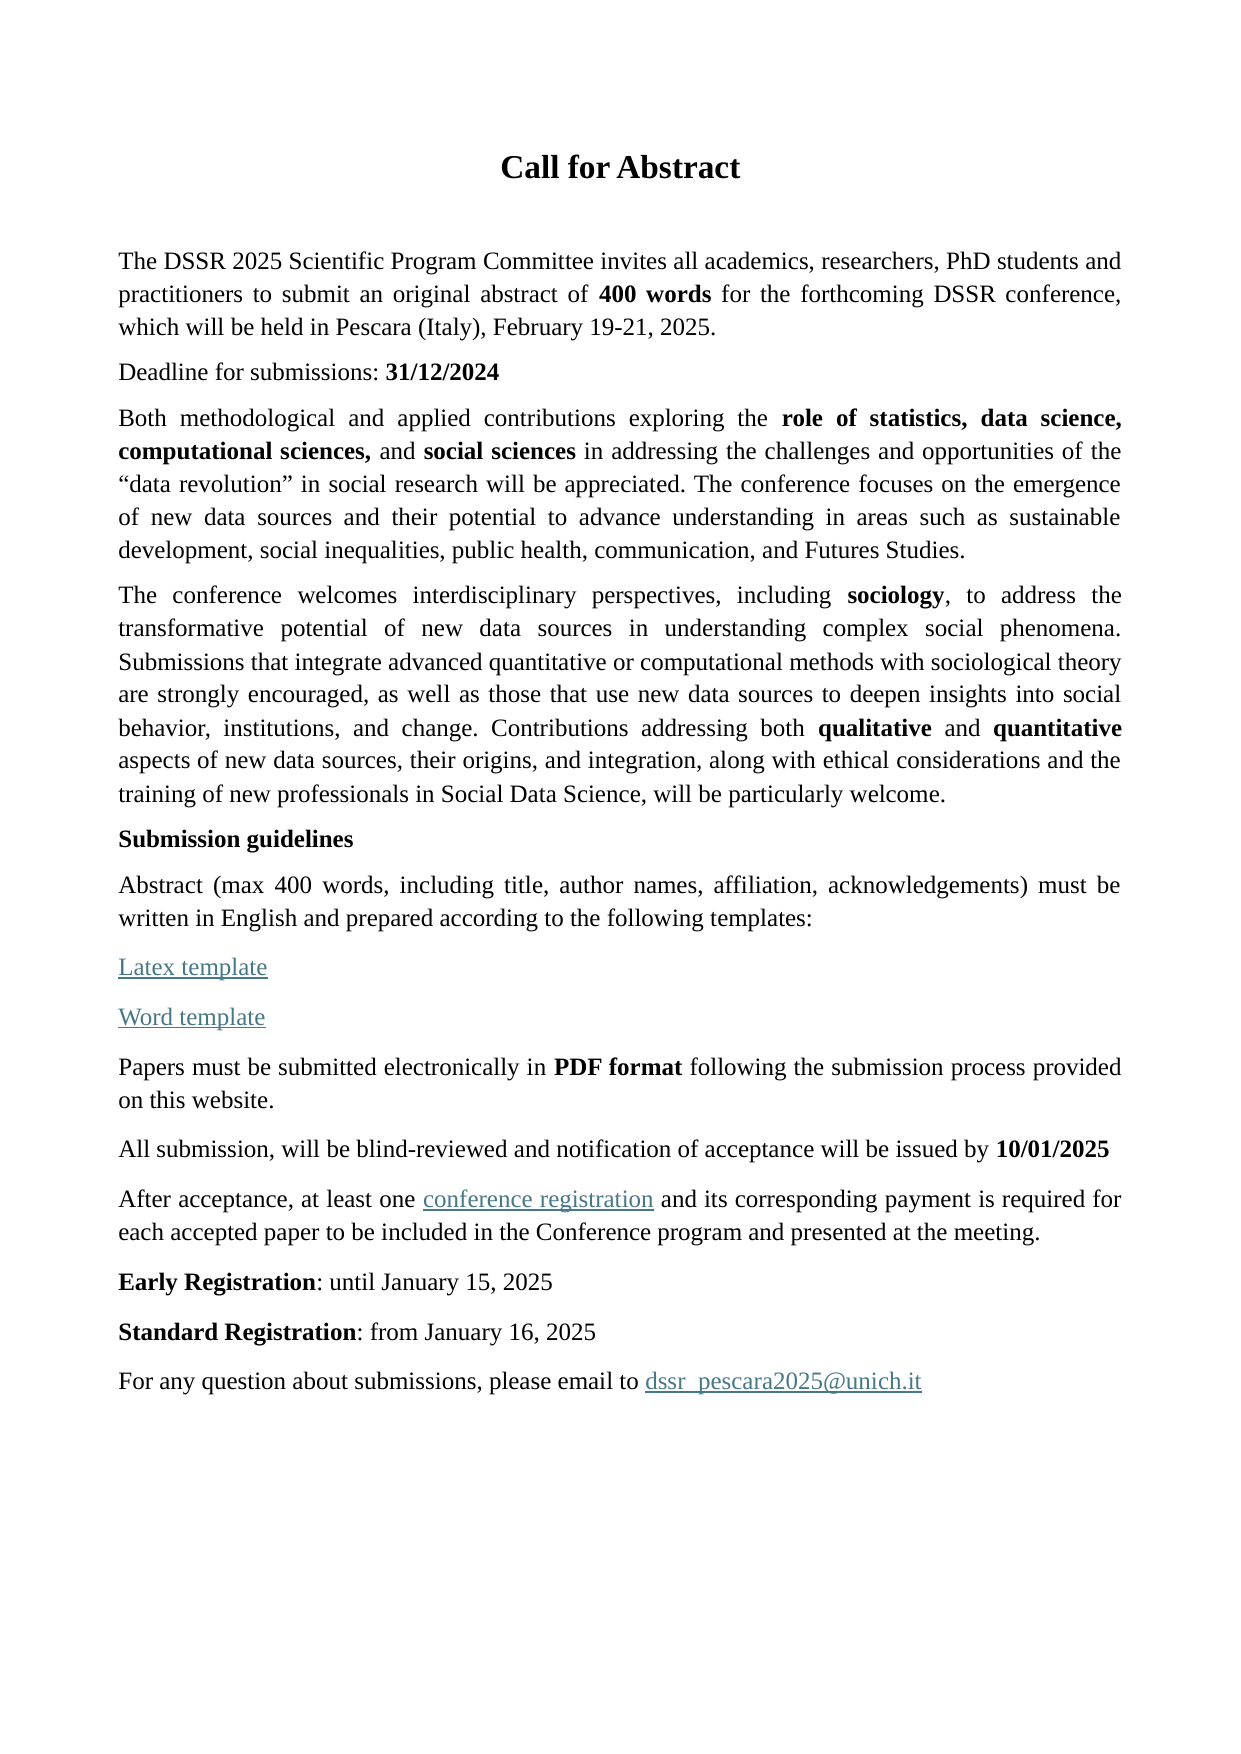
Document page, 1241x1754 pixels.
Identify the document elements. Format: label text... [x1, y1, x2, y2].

text After acceptance, at least one conference registration and its corresponding payment is required for each accepted paper to be included in the Conference program and presented at the meeting. [118, 1184, 1122, 1246]
text Early Registration: until January 15, 2025 [118, 1267, 1122, 1296]
text All submission, will be blind-reviewed and notification of acceptance will be issued by 10/01/2025 [118, 1134, 1122, 1163]
text Standard Registration: from January 16, 2025 [118, 1317, 1122, 1345]
text Call for Abstract [118, 148, 1122, 186]
text For any question about submissions, please email to dssr_pescara2025@unich.it [118, 1366, 1122, 1395]
text Abstract (max 400 words, including title, author names, affiliation, acknowledgements) must be written in English and prepared according to the following templates: [118, 870, 1122, 931]
text Word template [118, 1002, 1122, 1031]
text Papers must be submitted electronically in PDF format following the submission process provided on this website. [118, 1052, 1122, 1113]
text Latex template [118, 952, 1122, 981]
text The DSSR 2025 Scientific Program Committee invites all academics, researchers, PhD students and practitioners to submit an original abstract of 400 words for the forthcoming DSSR conference, which will be held in Pescara (Italy), February 19-21, 2025. [118, 246, 1122, 341]
text Submission guidelines [118, 824, 1122, 853]
text Both methodological and applied contributions exploring the role of statistics, data science, computational sciences, and social sciences in addressing the challenges and opportunities of the “data revolution” in social research will be appreciated. The conference focuses on the emergence of new data sources and their potential to advance understanding in areas such as sustainable development, social inequalities, public health, communication, and Futures Studies. [118, 403, 1122, 564]
text Deadline for submissions: 31/12/2024 [118, 357, 1122, 386]
text The conference welcomes interdisciplinary perspectives, including sociology, to address the transformative potential of new data sources in understanding complex social phenomena. Submissions that integrate advanced quantitative or computational methods with sociological theory are strongly encouraged, as well as those that use new data sources to deepen insights into social behavior, institutions, and change. Contributions addressing both qualitative and quantitative aspects of new data sources, their origins, and integration, along with ethical considerations and the training of new professionals in Social Data Science, will be particularly welcome. [118, 581, 1122, 807]
